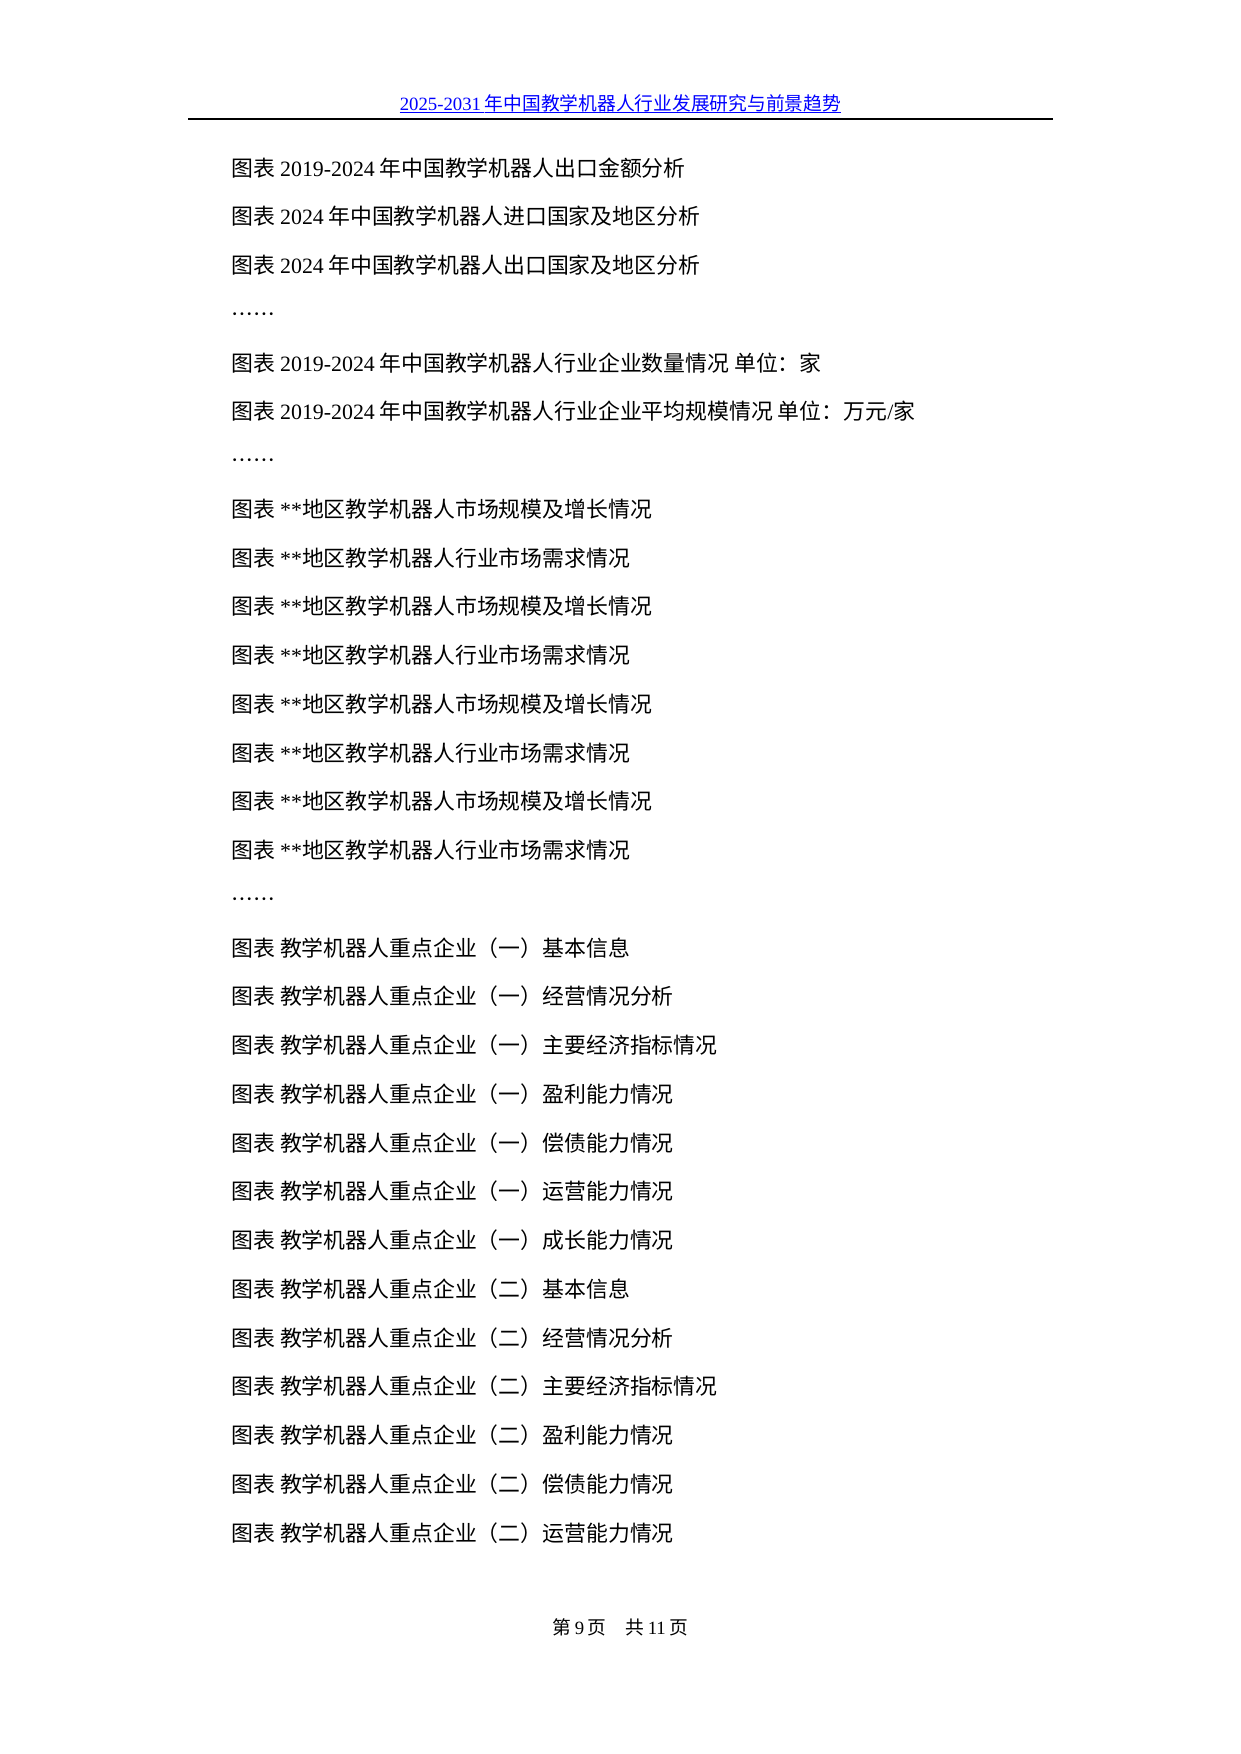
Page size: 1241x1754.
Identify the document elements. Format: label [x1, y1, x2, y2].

text [187, 150, 1053, 1548]
